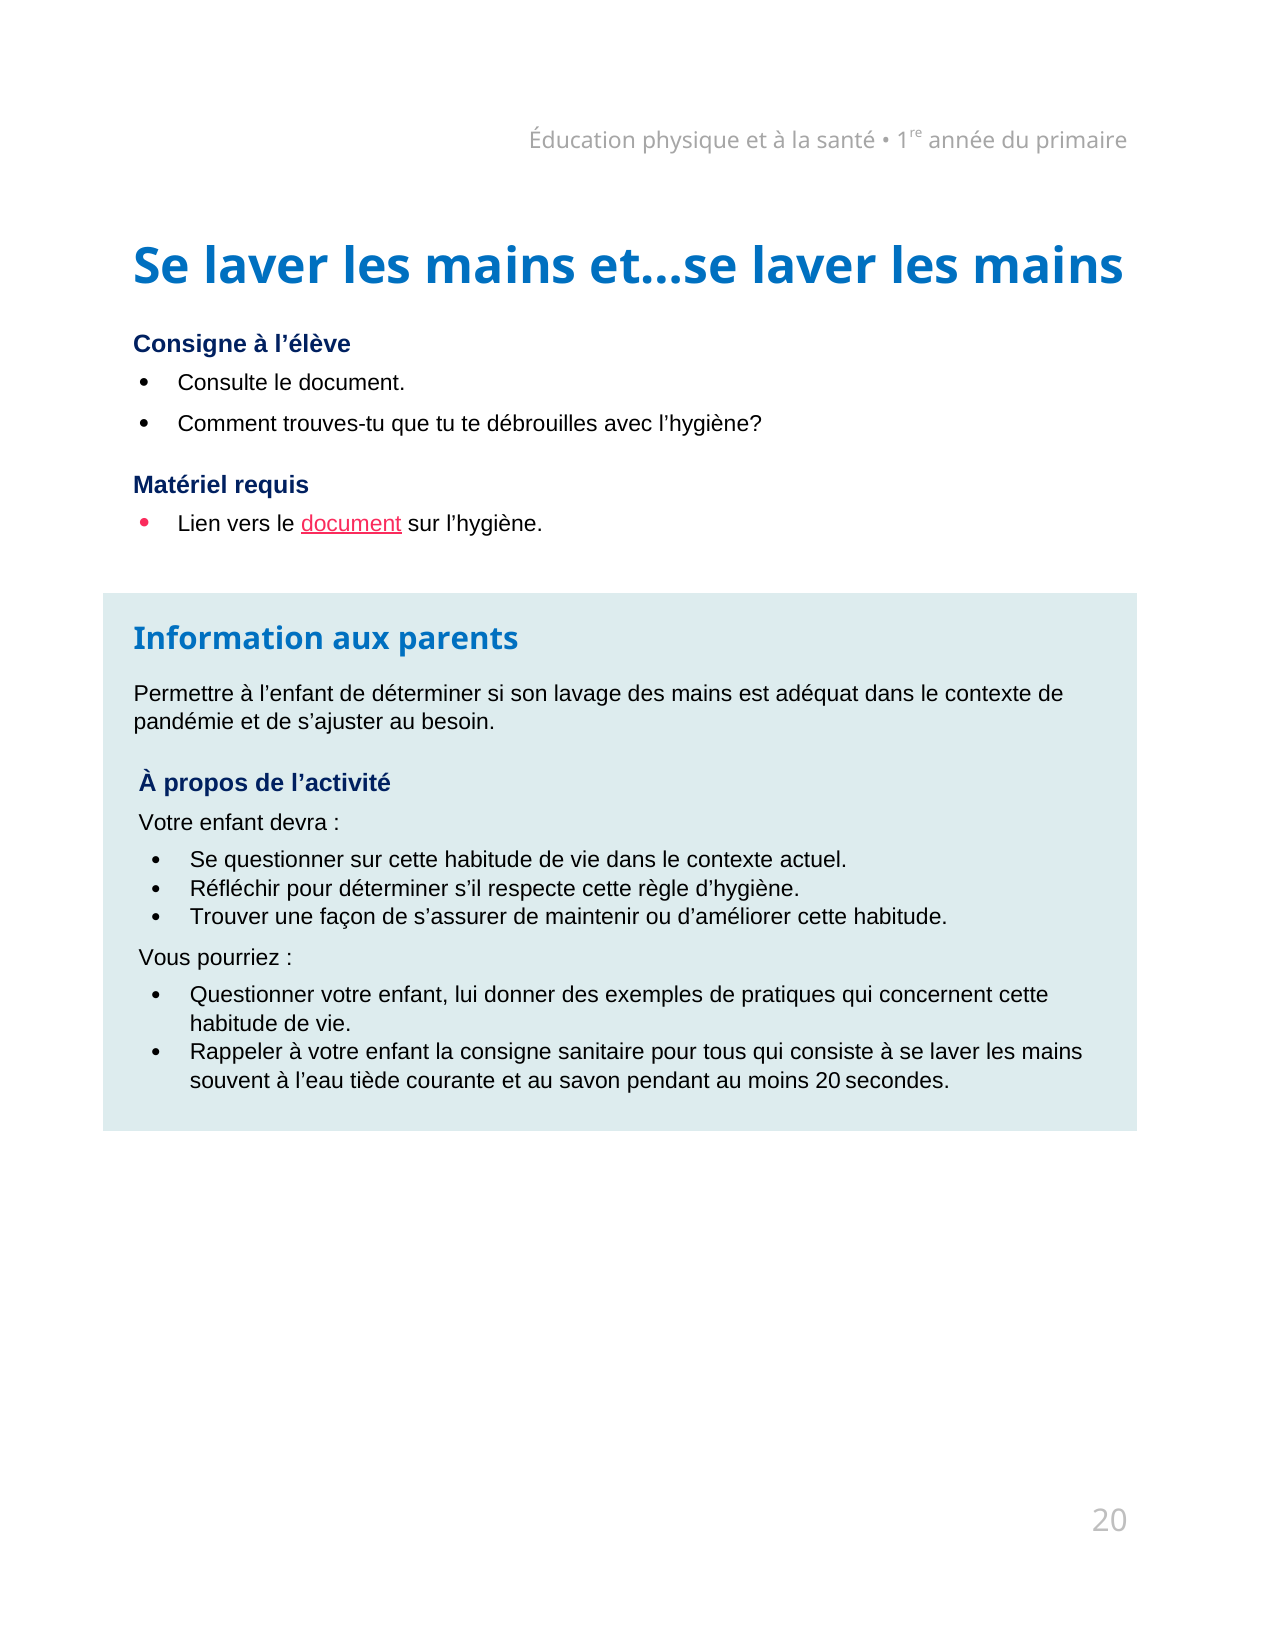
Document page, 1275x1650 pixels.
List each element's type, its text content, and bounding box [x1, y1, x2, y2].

text Consigne à l’élève [133, 329, 1048, 358]
text Se laver les mains et…se laver les mains [133, 230, 1127, 298]
list Comment trouves-tu que tu te débrouilles avec l’hygiène? [140, 410, 1123, 436]
list Consulte le document. [140, 369, 1123, 395]
text Matériel requis [133, 470, 1048, 499]
list Lien vers le document sur l’hygiène. [140, 509, 1123, 536]
table_header Information aux parents Permettre à l’enfant de déterminer si son lavage des mains est adéquat dans le contexte de pandémie et de s’ajuster au besoin. À propos de l’activité Votre enfant devra : Se questionner sur cette habitude de vie dans le contexte actuel. Réfléchir pour déterminer s’il respecte cette règle d’hygiène. Trouver une façon de s’assurer de maintenir ou d’améliorer cette habitude. Vous pourriez : Questionner votre enfant, lui donner des exemples de pratiques qui concernent cette habitude de vie. Rappeler à votre enfant la consigne sanitaire pour tous qui consiste à se laver les mains souvent à l’eau tiède courante et au savon pendant au moins 20 secondes. [103, 593, 1137, 1131]
